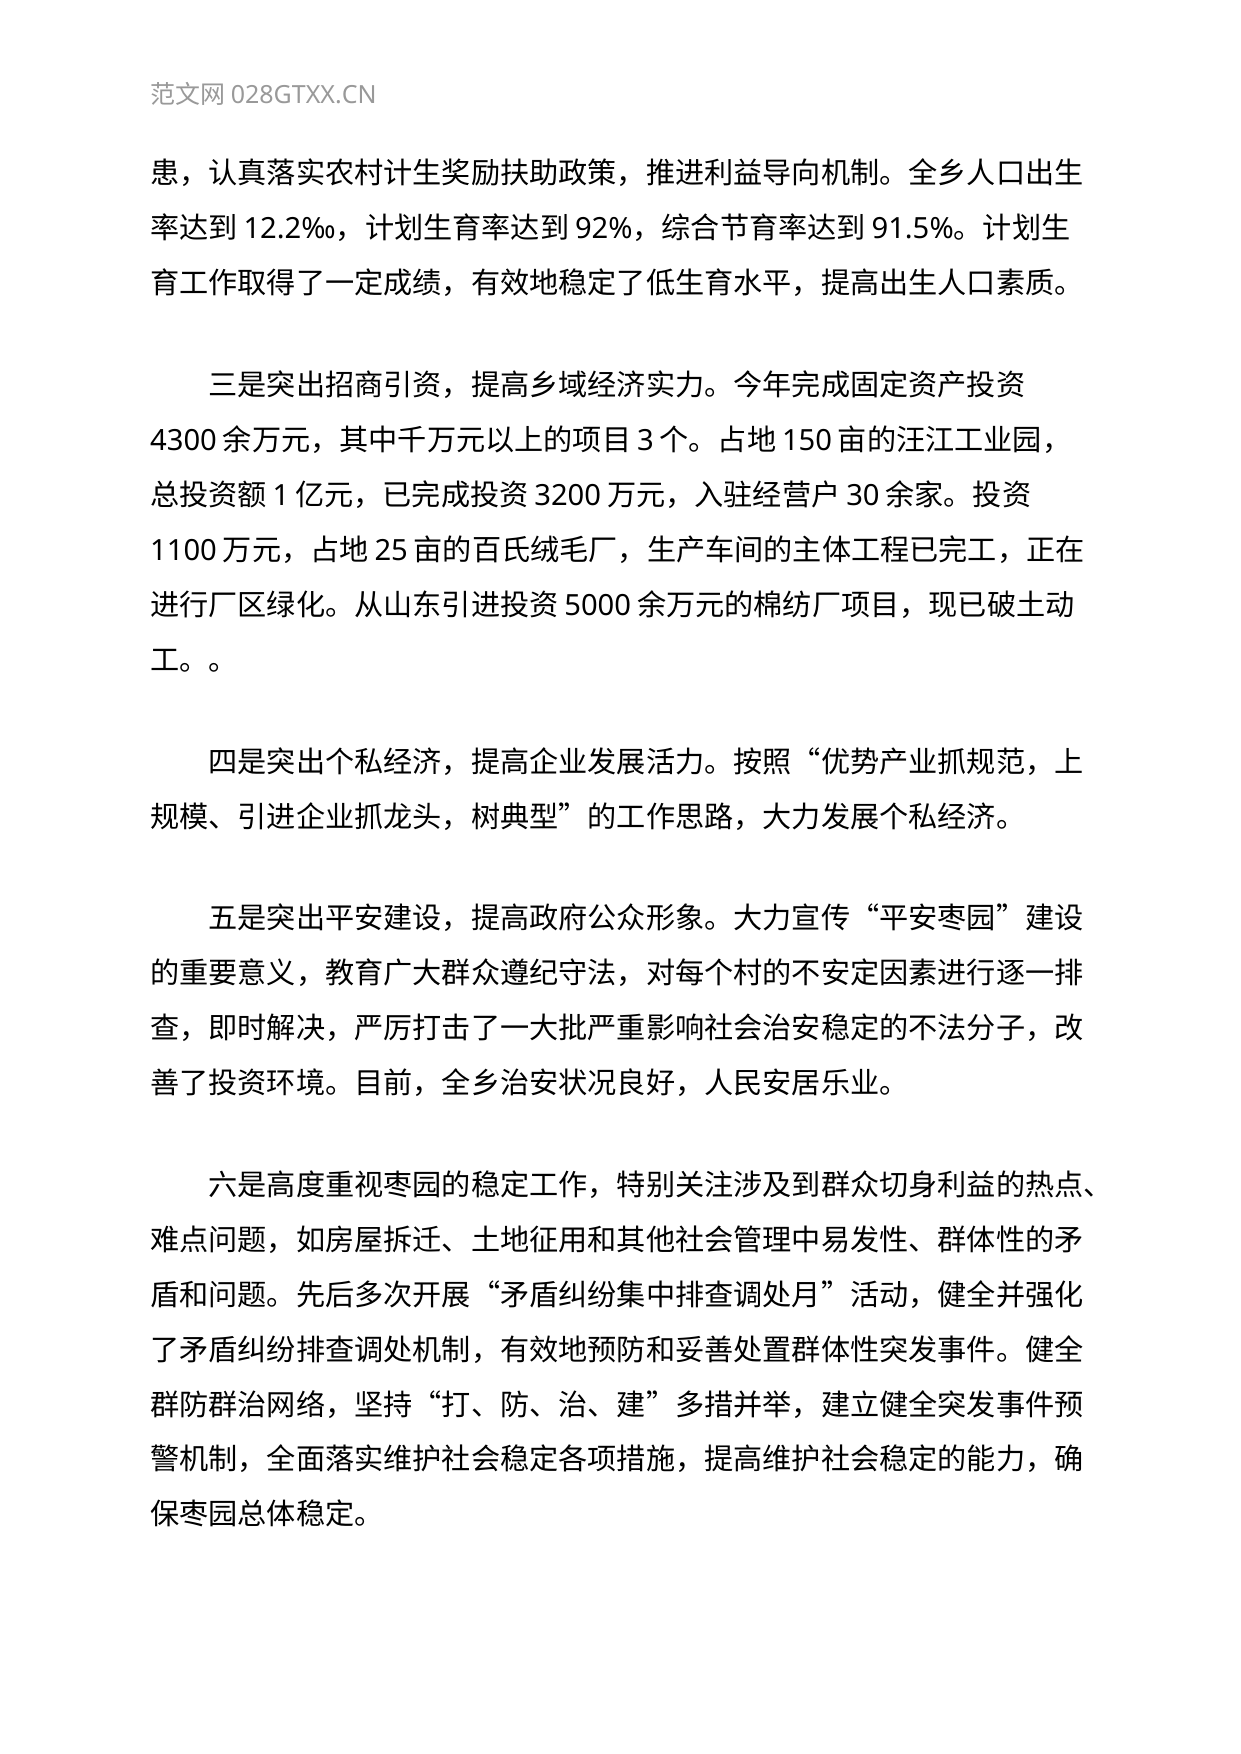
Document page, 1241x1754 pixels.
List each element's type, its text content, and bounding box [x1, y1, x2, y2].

text 四是突出个私经济，提高企业发展活力。按照“优势产业抓规范，上规模、引进企业抓龙头，树典型”的工作思路，大力发展个私经济。 [150, 738, 1090, 836]
text 三是突出招商引资，提高乡域经济实力。今年完成固定资产投资4300余万元，其中千万元以上的项目3个。占地150亩的汪江工业园，总投资额1亿元，已完成投资3200万元，入驻经营户30余家。投资1100万元，占地25亩的百氏绒毛厂，生产车间的主体工程已完工，正在进行厂区绿化。从山东引进投资5000余万元的棉纺厂项目，现已破土动工。。 [150, 362, 1090, 679]
text 六是高度重视枣园的稳定工作，特别关注涉及到群众切身利益的热点、难点问题，如房屋拆迁、土地征用和其他社会管理中易发性、群体性的矛盾和问题。先后多次开展“矛盾纠纷集中排查调处月”活动，健全并强化了矛盾纠纷排查调处机制，有效地预防和妥善处置群体性突发事件。健全群防群治网络，坚持“打、防、治、建”多措并举，建立健全突发事件预警机制，全面落实维护社会稳定各项措施，提高维护社会稳定的能力，确保枣园总体稳定。 [150, 1161, 1090, 1533]
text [150, 150, 1090, 302]
text 五是突出平安建设，提高政府公众形象。大力宣传“平安枣园”建设的重要意义，教育广大群众遵纪守法，对每个村的不安定因素进行逐一排查，即时解决，严厉打击了一大批严重影响社会治安稳定的不法分子，改善了投资环境。目前，全乡治安状况良好，人民安居乐业。 [150, 895, 1090, 1102]
